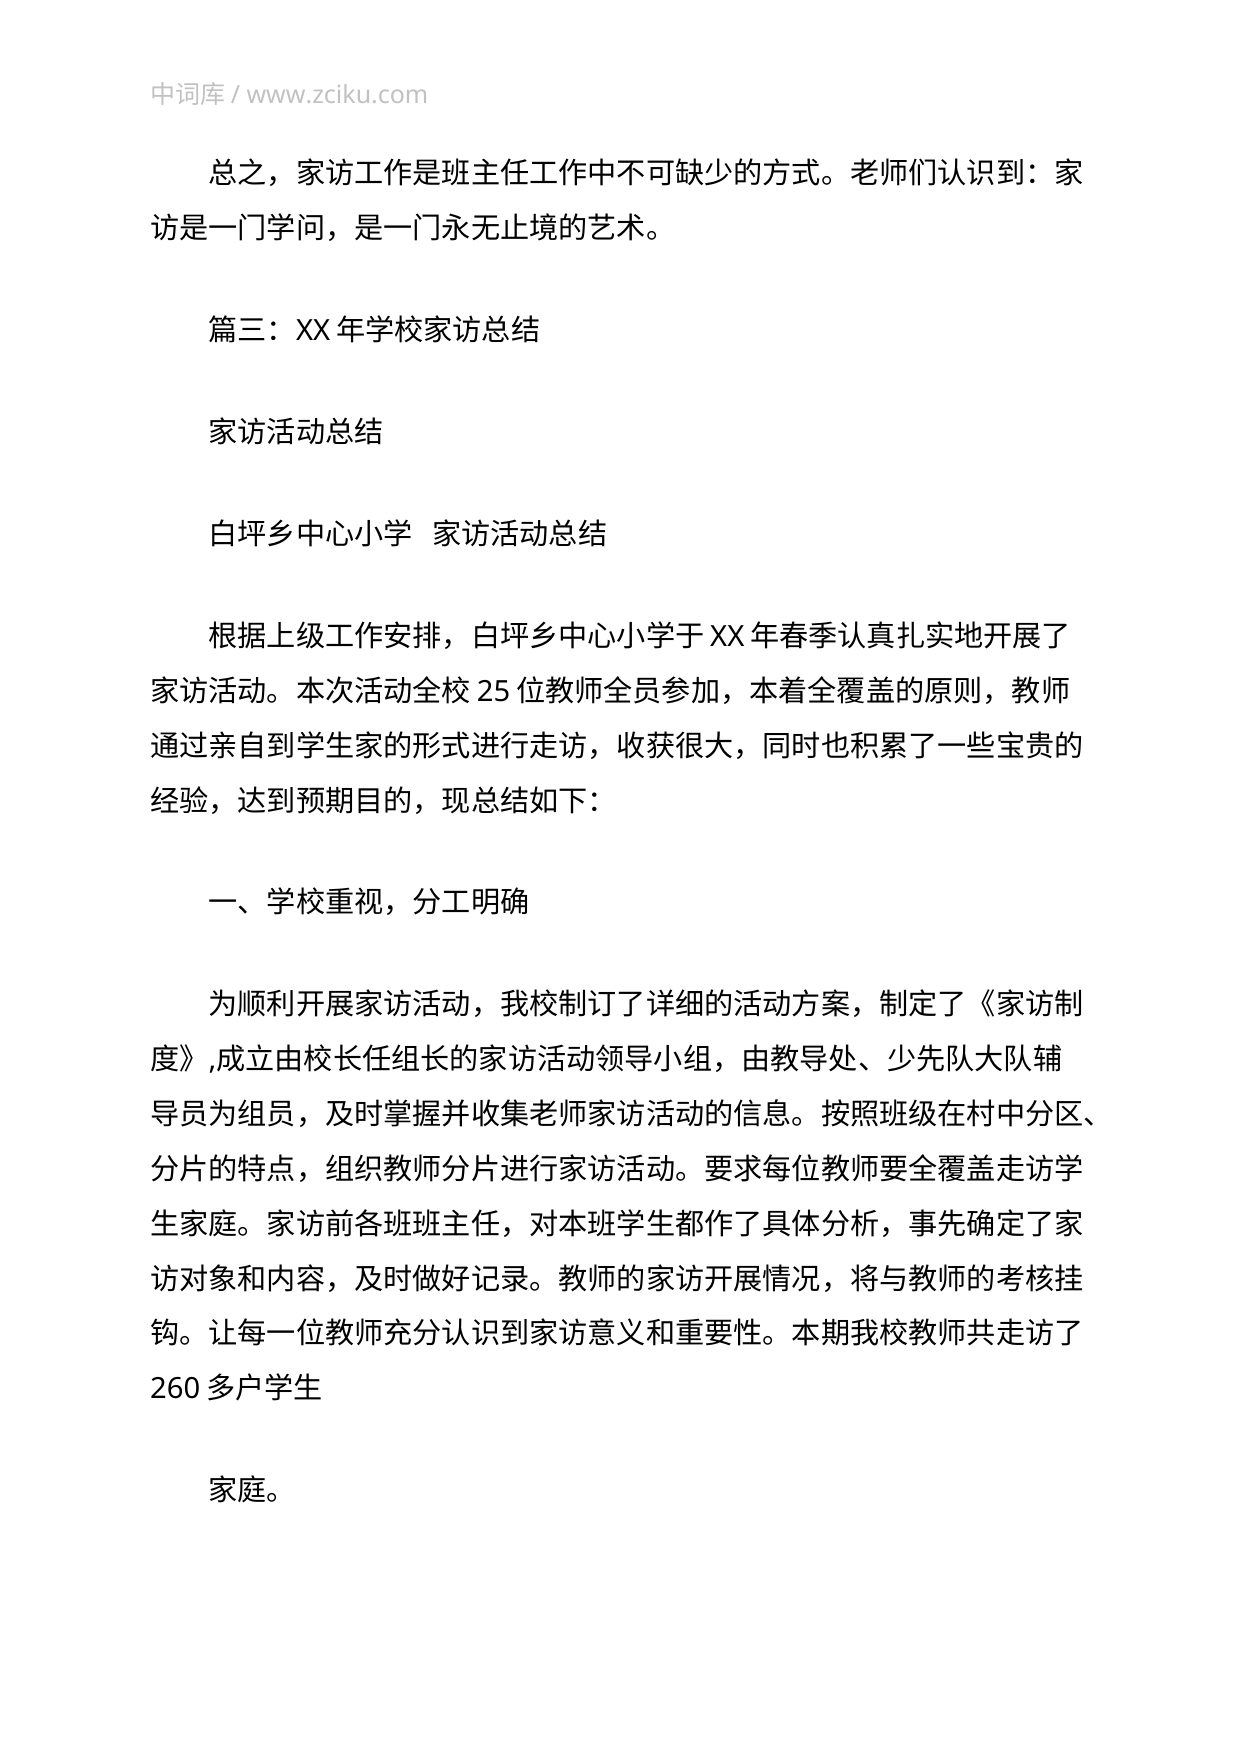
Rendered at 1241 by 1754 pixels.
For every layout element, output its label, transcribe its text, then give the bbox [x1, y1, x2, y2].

text 为顺利开展家访活动，我校制订了详细的活动方案，制定了《家访制度》,成立由校长任组长的家访活动领导小组，由教导处、少先队大队辅导员为组员，及时掌握并收集老师家访活动的信息。按照班级在村中分区、分片的特点，组织教师分片进行家访活动。要求每位教师要全覆盖走访学生家庭。家访前各班班主任，对本班学生都作了具体分析，事先确定了家访对象和内容，及时做好记录。教师的家访开展情况，将与教师的考核挂钩。让每一位教师充分认识到家访意义和重要性。本期我校教师共走访了260多户学生 [150, 981, 1090, 1407]
text 根据上级工作安排，白坪乡中心小学于XX年春季认真扎实地开展了家访活动。本次活动全校25位教师全员参加，本着全覆盖的原则，教师通过亲自到学生家的形式进行走访，收获很大，同时也积累了一些宝贵的经验，达到预期目的，现总结如下： [150, 612, 1090, 819]
text 白坪乡中心小学 家访活动总结 [150, 510, 1090, 553]
text 总之，家访工作是班主任工作中不可缺少的方式。老师们认识到：家访是一门学问，是一门永无止境的艺术。 [150, 150, 1090, 247]
text 家访活动总结 [150, 409, 1090, 451]
text 家庭。 [150, 1467, 1090, 1509]
text 一、学校重视，分工明确 [150, 879, 1090, 921]
text 篇三：XX年学校家访总结 [150, 307, 1090, 349]
